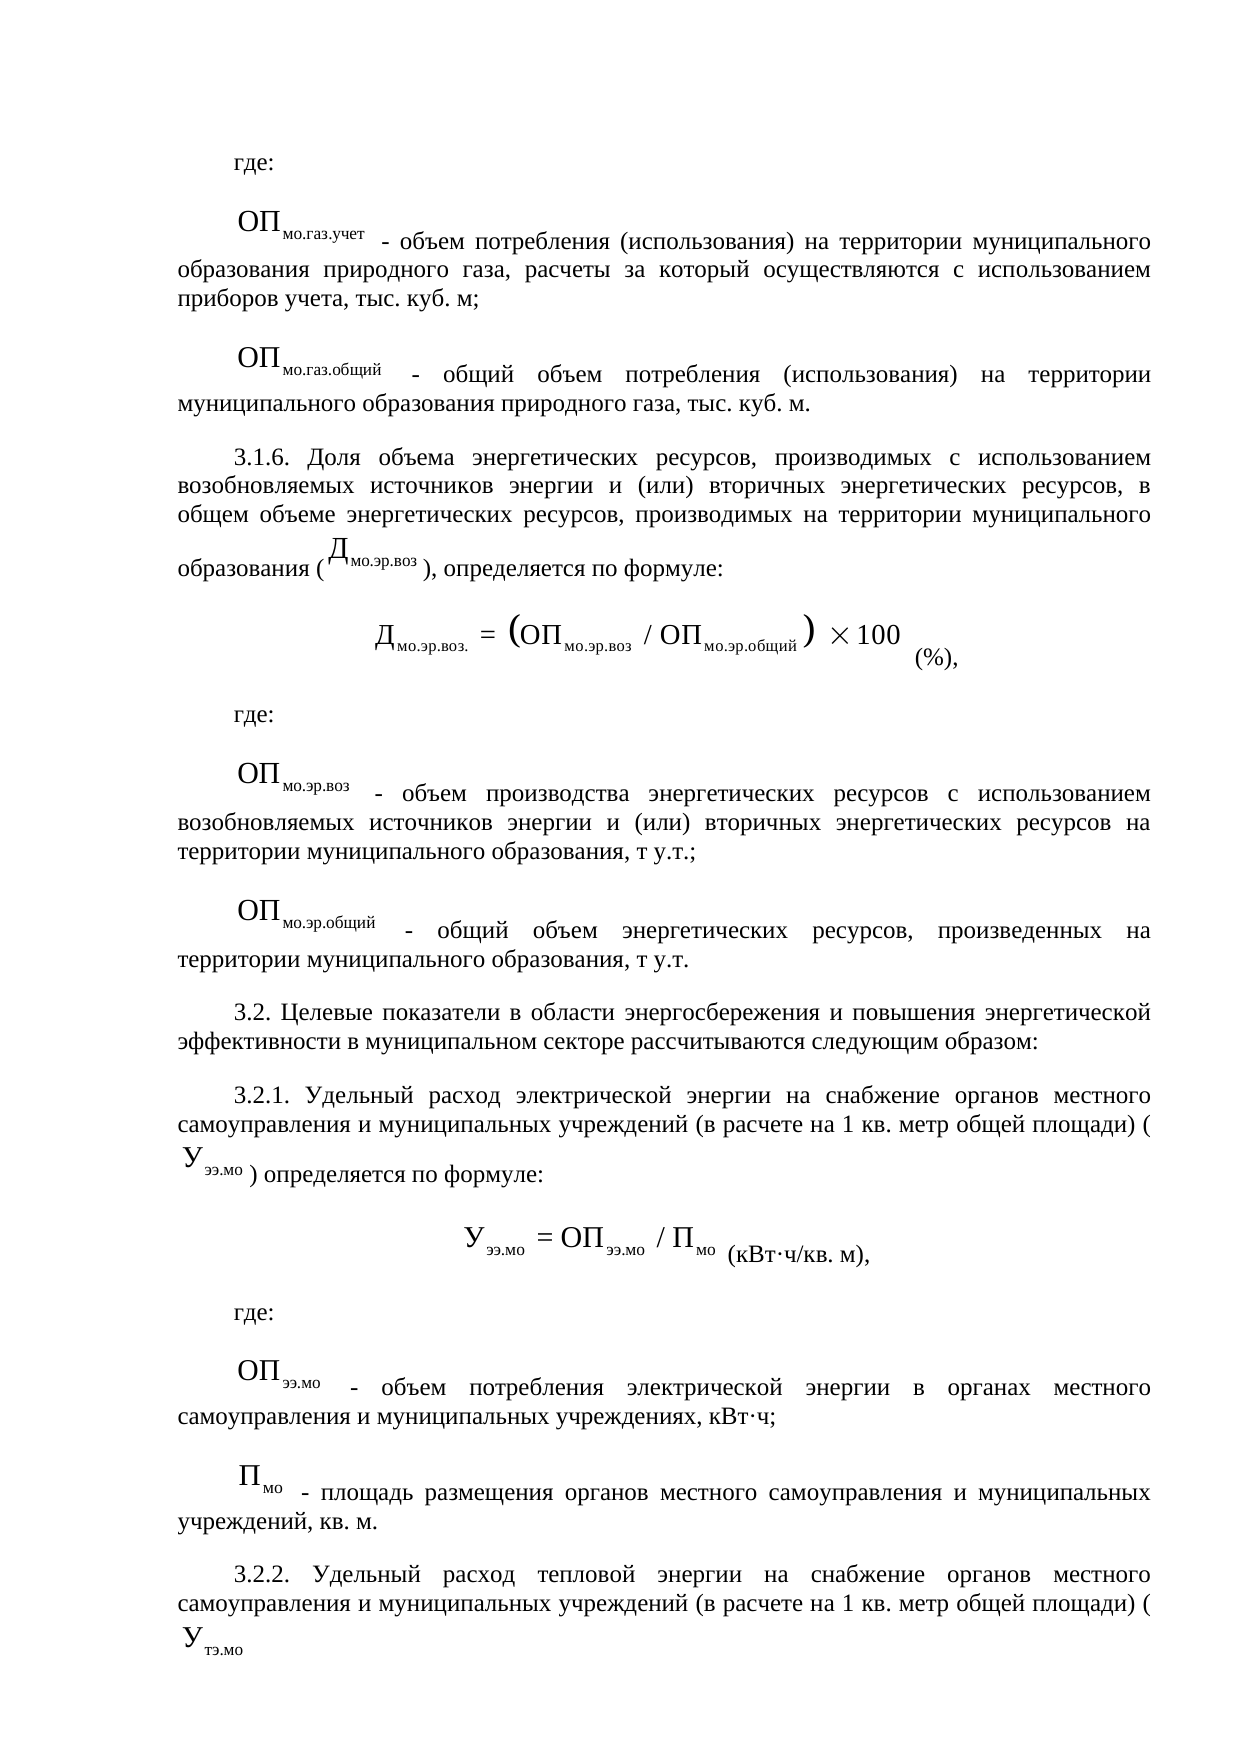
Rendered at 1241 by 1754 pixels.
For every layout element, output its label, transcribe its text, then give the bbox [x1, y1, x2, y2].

text - общий объем потребления (использования) на территории муниципального образования природного газа, тыс. куб. м. [177, 337, 1152, 417]
text - общий объем энергетических ресурсов, произведенных на территории муниципального образования, т у.т. [177, 890, 1152, 972]
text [177, 1559, 1152, 1617]
text где: [177, 1297, 1152, 1325]
text (кВт·ч/кв. м), [177, 1217, 1152, 1268]
text где: [177, 699, 1152, 728]
text - объем потребления (использования) на территории муниципального образования природного газа, расчеты за который осуществляются с использованием приборов учета, тыс. куб. м; [177, 201, 1152, 312]
text (%), [177, 611, 1152, 671]
text - объем потребления электрической энергии в органах местного самоуправления и муниципальных учреждениях, кВт·ч; [177, 1350, 1152, 1430]
text - площадь размещения органов местного самоуправления и муниципальных учреждений, кв. м. [177, 1455, 1152, 1534]
text где: [177, 147, 1152, 176]
text - объем производства энергетических ресурсов с использованием возобновляемых источников энергии и (или) вторичных энергетических ресурсов на территории муниципального образования, т у.т.; [177, 753, 1152, 865]
text 3.2. Целевые показатели в области энергосбережения и повышения энергетической эффективности в муниципальном секторе рассчитываются следующим образом: [177, 997, 1152, 1055]
text 3.1.6. Доля объема энергетических ресурсов, производимых с использованием возобновляемых источников энергии и (или) вторичных энергетических ресурсов, в общем объеме энергетических ресурсов, производимых на территории муниципального образования (), определяется по формуле: [177, 442, 1152, 582]
text 3.2.1. Удельный расход электрической энергии на снабжение органов местного самоуправления и муниципальных учреждений (в расчете на 1 кв. метр общей площади) () определяется по формуле: [177, 1080, 1152, 1188]
